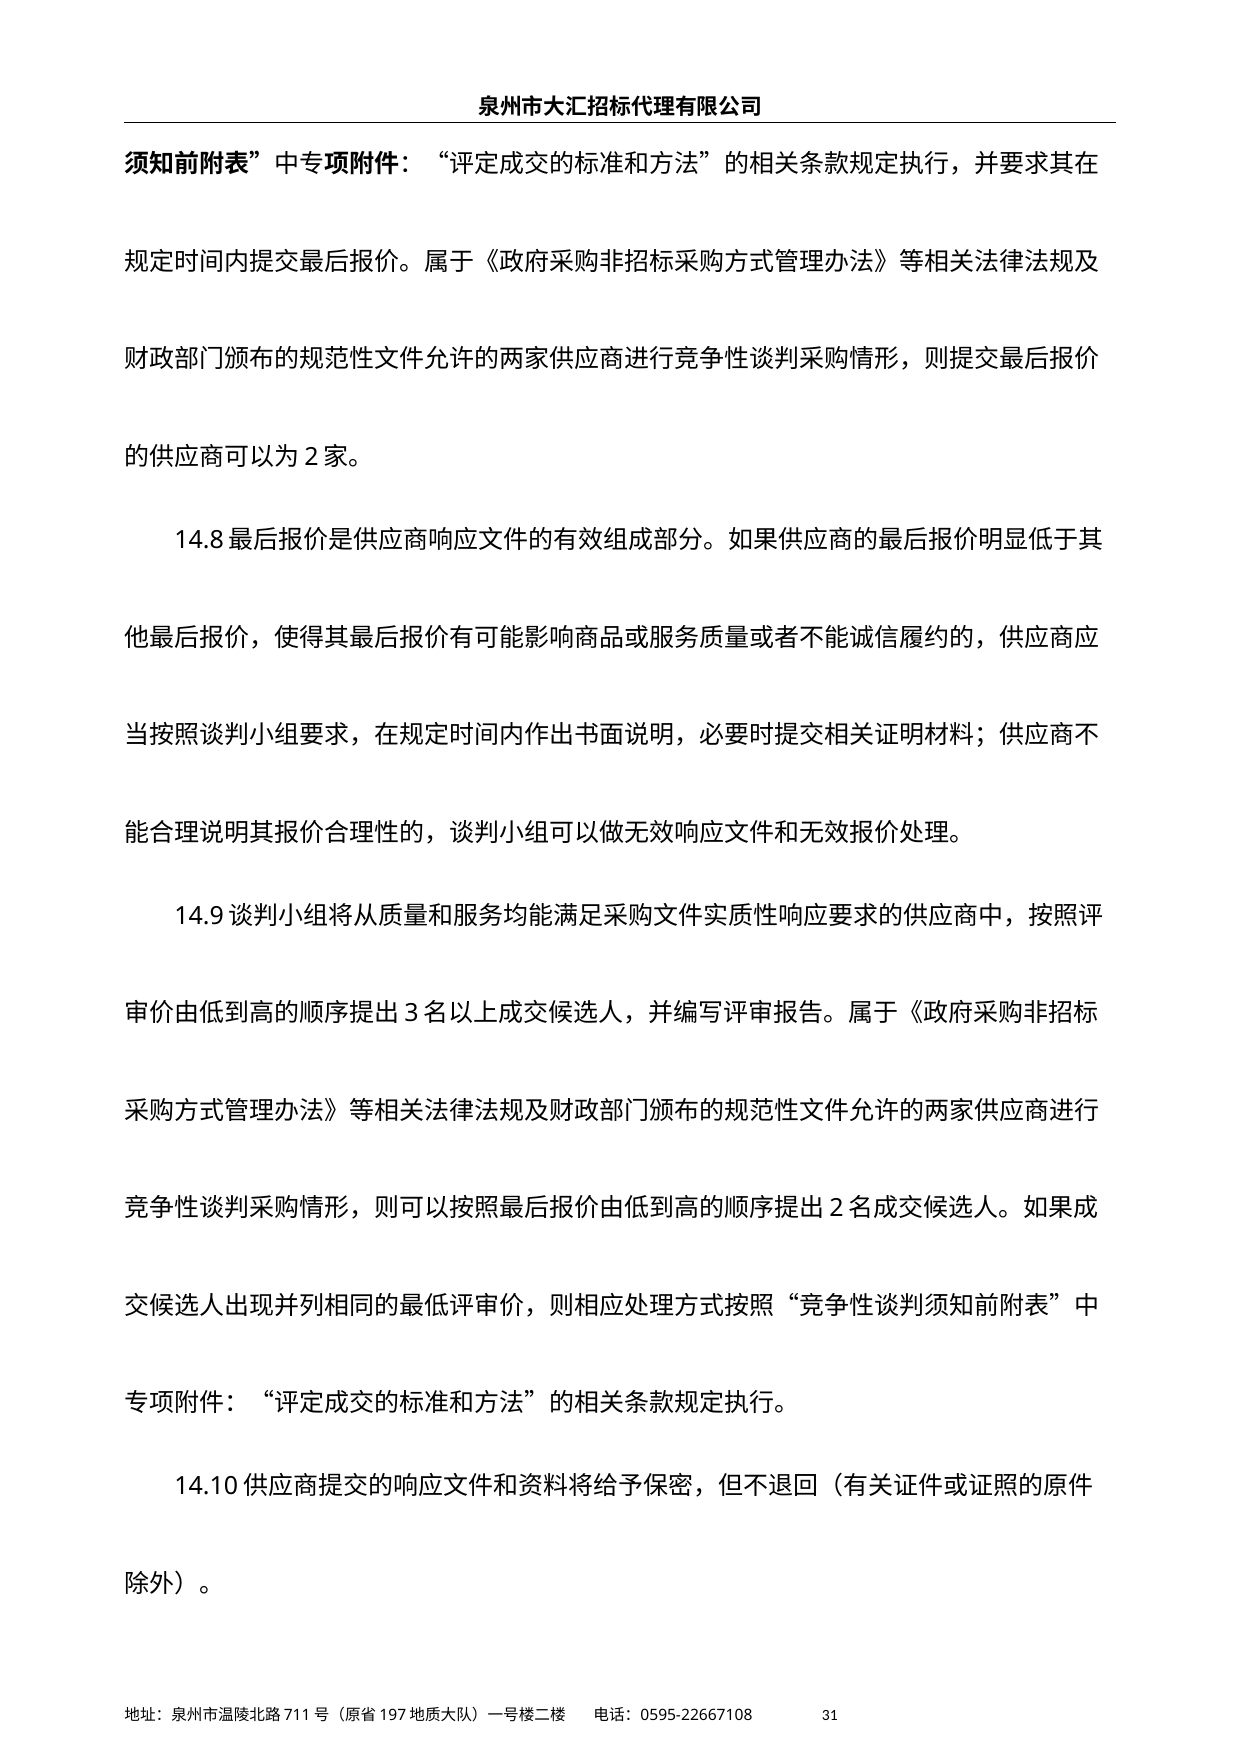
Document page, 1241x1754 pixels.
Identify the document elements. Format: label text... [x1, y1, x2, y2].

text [124, 129, 1116, 487]
text 14.10供应商提交的响应文件和资料将给予保密，但不退回（有关证件或证照的原件除外）。 [124, 1451, 1116, 1614]
text 14.9谈判小组将从质量和服务均能满足采购文件实质性响应要求的供应商中，按照评审价由低到高的顺序提出3名以上成交候选人，并编写评审报告。属于《政府采购非招标采购方式管理办法》等相关法律法规及财政部门颁布的规范性文件允许的两家供应商进行竞争性谈判采购情形，则可以按照最后报价由低到高的顺序提出2名成交候选人。如果成交候选人出现并列相同的最低评审价，则相应处理方式按照“竞争性谈判须知前附表”中专项附件：“评定成交的标准和方法”的相关条款规定执行。 [124, 881, 1116, 1433]
text 14.8最后报价是供应商响应文件的有效组成部分。如果供应商的最后报价明显低于其他最后报价，使得其最后报价有可能影响商品或服务质量或者不能诚信履约的，供应商应当按照谈判小组要求，在规定时间内作出书面说明，必要时提交相关证明材料；供应商不能合理说明其报价合理性的，谈判小组可以做无效响应文件和无效报价处理。 [124, 505, 1116, 863]
